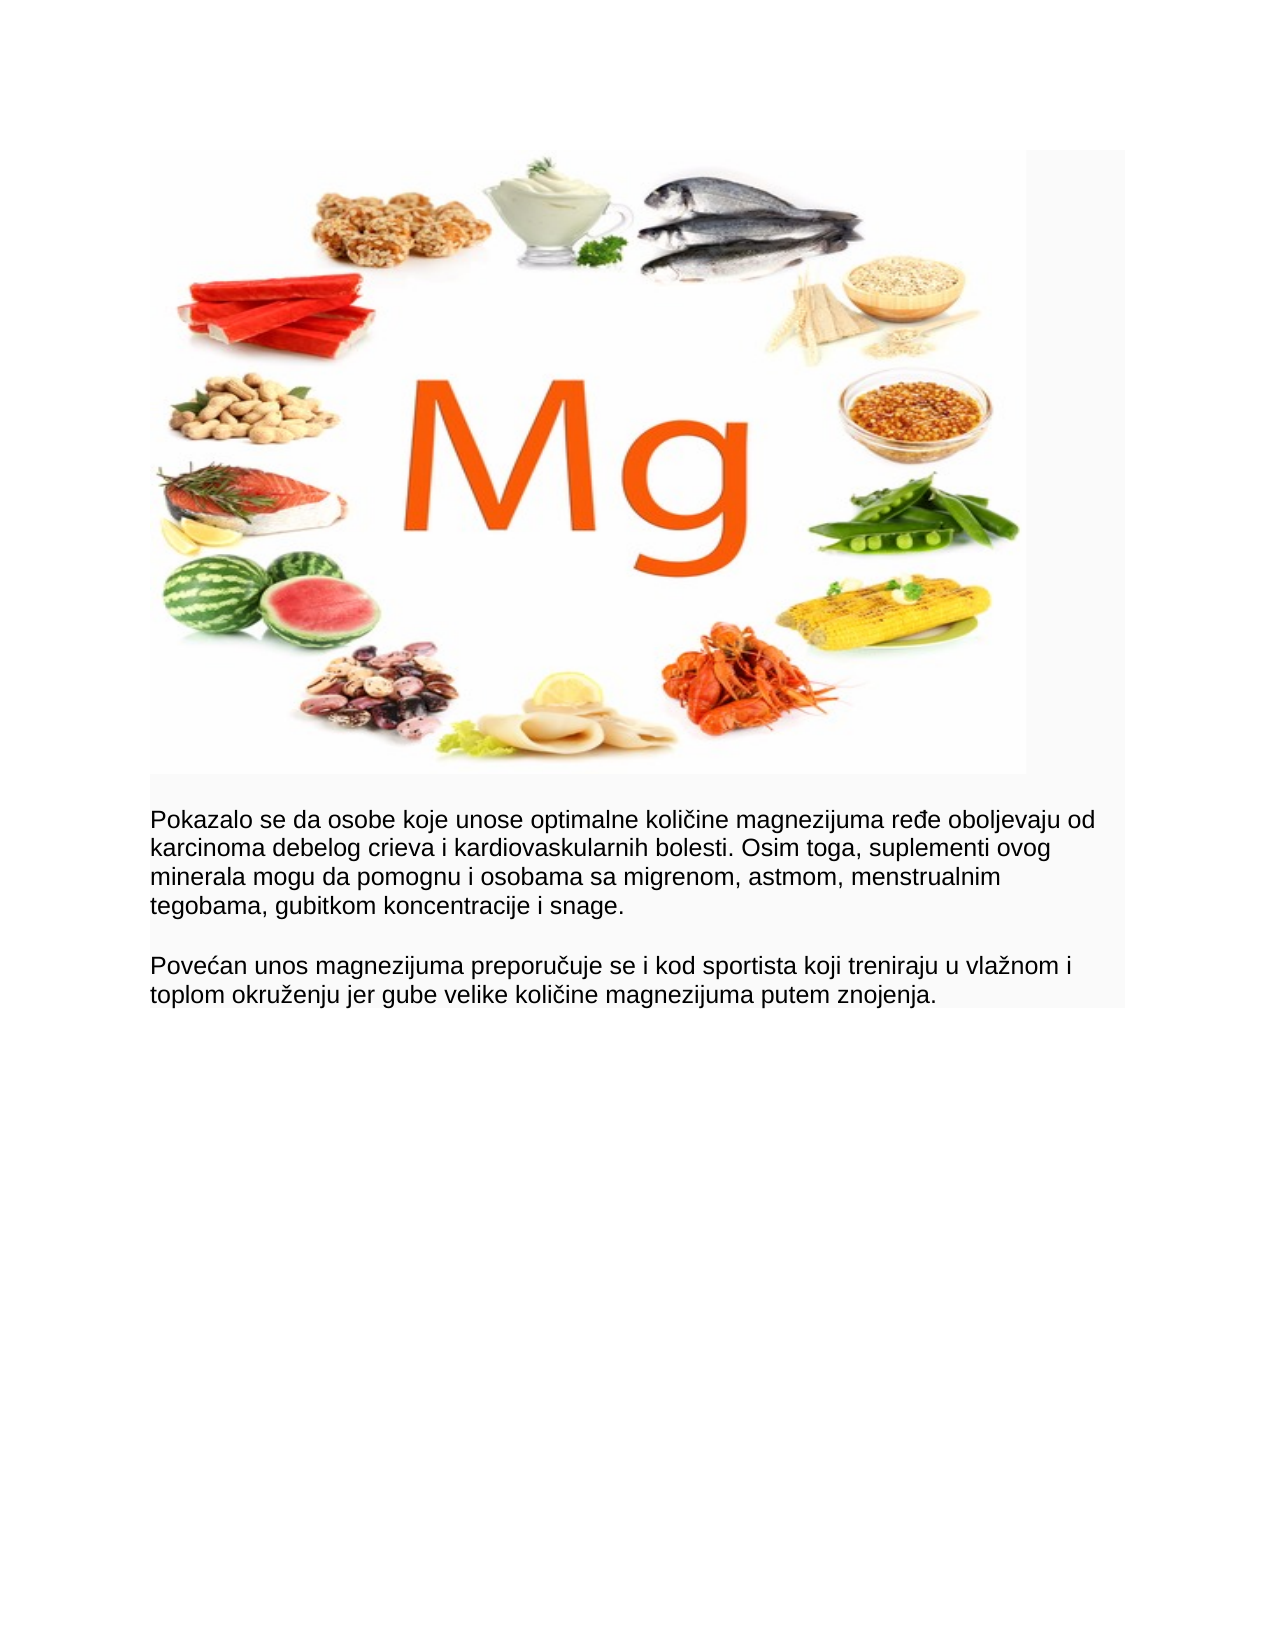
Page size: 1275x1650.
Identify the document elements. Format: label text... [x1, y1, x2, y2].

text Pokazalo se da osobe koje unose optimalne količine magnezijuma ređe oboljevaju od karcinoma debelog crieva i kardiovaskularnih bolesti. Osim toga, suplementi ovog minerala mogu da pomognu i osobama sa migrenom, astmom, menstrualnim tegobama, gubitkom koncentracije i snage. [150, 805, 1125, 920]
text Povećan unos magnezijuma preporučuje se i kod sportista koji treniraju u vlažnom i toplom okruženju jer gube velike količine magnezijuma putem znojenja. [150, 951, 1125, 1008]
picture [150, 150, 1027, 774]
